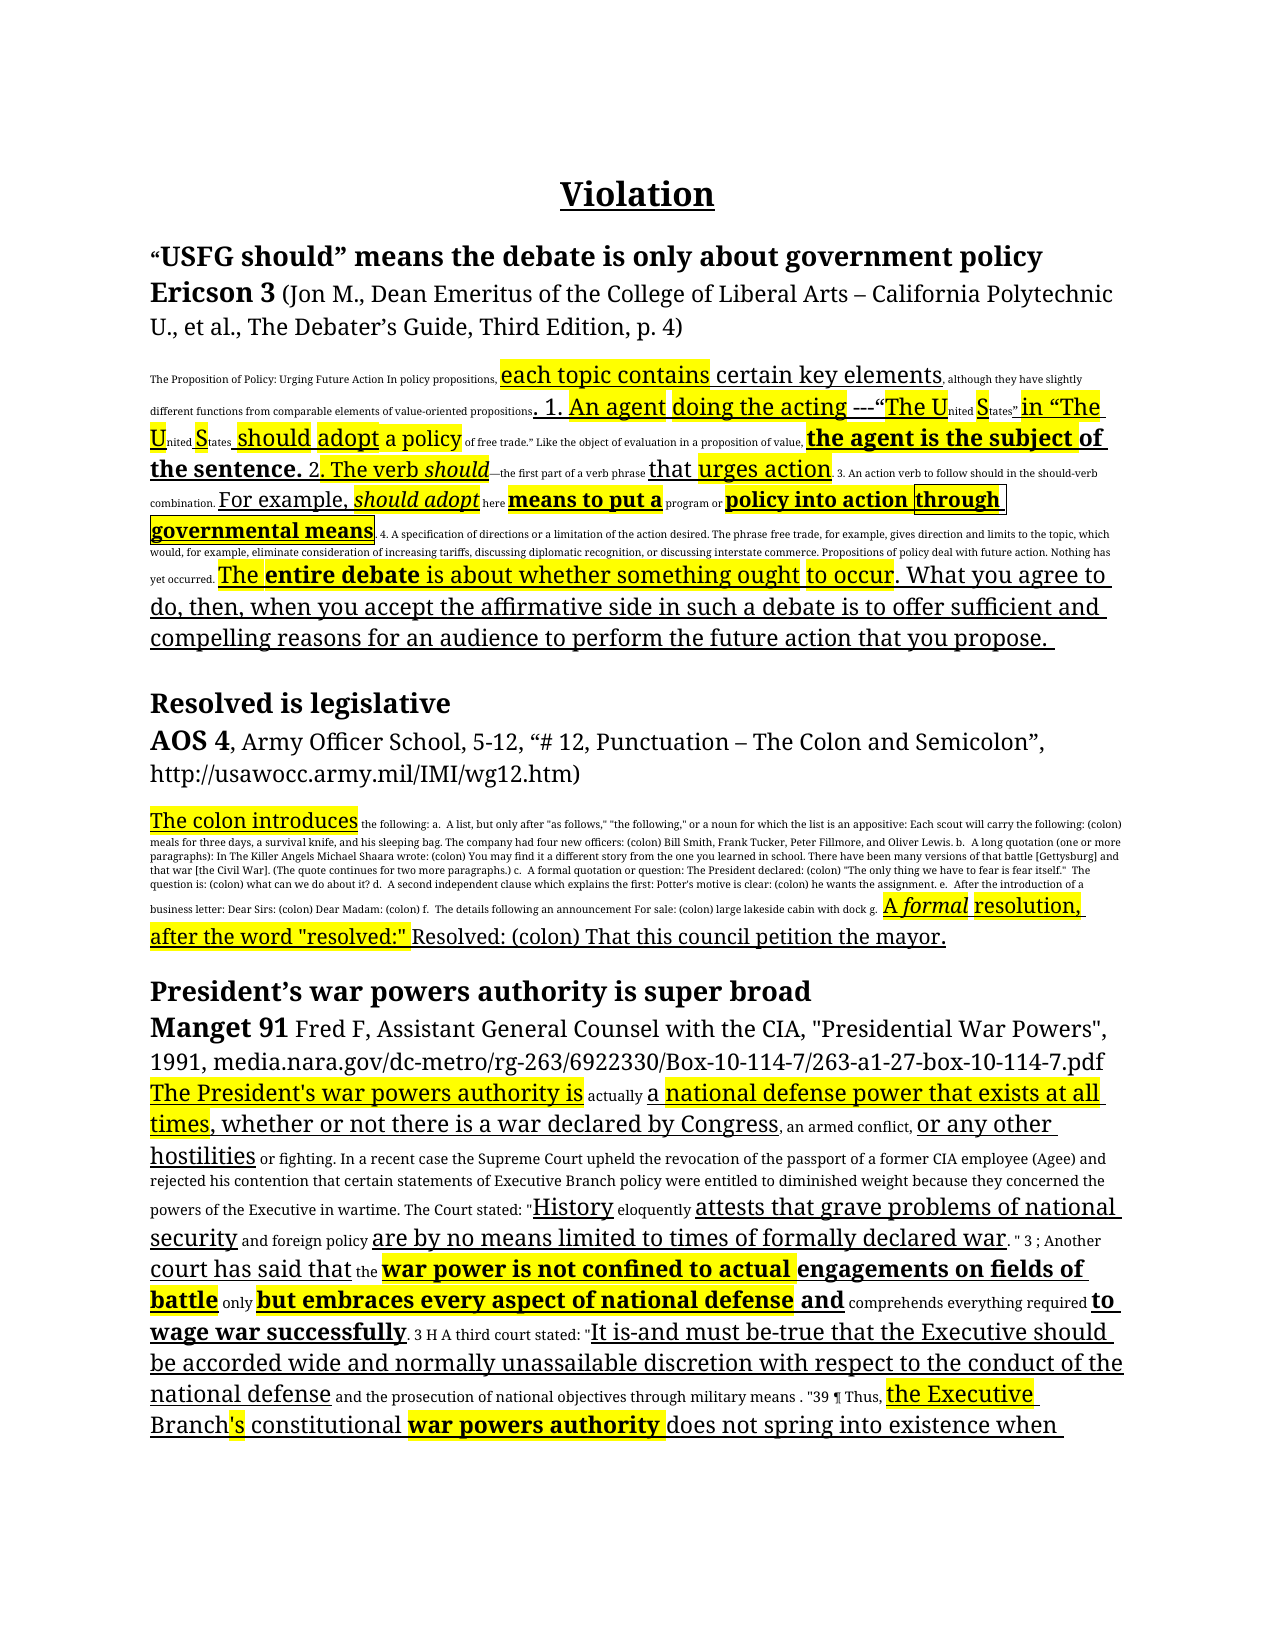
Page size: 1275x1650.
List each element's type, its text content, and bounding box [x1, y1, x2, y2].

text Ericson 3 (Jon M., Dean Emeritus of the College of Liberal Arts – California Polytechnic U., et al., The Debater’s Guide, Third Edition, p. 4) [150, 274, 1125, 342]
text AOS 4, Army Officer School, 5-12, “# 12, Punctuation – The Colon and Semicolon”, http://usawocc.army.mil/IMI/wg12.htm) [150, 721, 1125, 789]
subtitle President’s war powers authority is super broad [150, 972, 1125, 1009]
subtitle “USFG should” means the debate is only about government policy [150, 237, 1125, 274]
subtitle Violation [150, 171, 1125, 216]
text Manget 91 Fred F, Assistant General Counsel with the CIA, "Presidential War Powers", 1991, media.nara.gov/dc-metro/rg-263/6922330/Box-10-114-7/263-a1-27-box-10-114-7.pdf [150, 1009, 1125, 1077]
text The Proposition of Policy: Urging Future Action In policy propositions, each topic contains certain key elements, although they have slightly different functions from comparable elements of value-oriented propositions. 1. An agent doing the acting ---“The United States” in “The United States should adopt a policy of free trade.” Like the object of evaluation in a proposition of value, the agent is the subject of the sentence. 2. The verb should—the first part of a verb phrase that urges action. 3. An action verb to follow should in the should-verb combination. For example, should adopt here means to put a program or policy into action through governmental means. 4. A specification of directions or a limitation of the action desired. The phrase free trade, for example, gives direction and limits to the topic, which would, for example, eliminate consideration of increasing tariffs, discussing diplomatic recognition, or discussing interstate commerce. Propositions of policy deal with future action. Nothing has yet occurred. The entire debate is about whether something ought to occur. What you agree to do, then, when you accept the affirmative side in such a debate is to offer sufficient and compelling reasons for an audience to perform the future action that you propose. [150, 359, 1125, 653]
text Resolved is legislative [150, 684, 1125, 721]
text The colon introduces the following: a. A list, but only after "as follows," "the following," or a noun for which the list is an appositive: Each scout will carry the following: (colon) meals for three days, a survival knife, and his sleeping bag. The company had four new officers: (colon) Bill Smith, Frank Tucker, Peter Fillmore, and Oliver Lewis. b. A long quotation (one or more paragraphs): In The Killer Angels Michael Shaara wrote: (colon) You may find it a different story from the one you learned in school. There have been many versions of that battle [Gettysburg] and that war [the Civil War]. (The quote continues for two more paragraphs.) c. A formal quotation or question: The President declared: (colon) "The only thing we have to fear is fear itself." The question is: (colon) what can we do about it? d. A second independent clause which explains the first: Potter's motive is clear: (colon) he wants the assignment. e. After the introduction of a business letter: Dear Sirs: (colon) Dear Madam: (colon) f. The details following an announcement For sale: (colon) large lakeside cabin with dock g. A formal resolution, after the word "resolved:" Resolved: (colon) That this council petition the mayor. [150, 806, 1125, 951]
